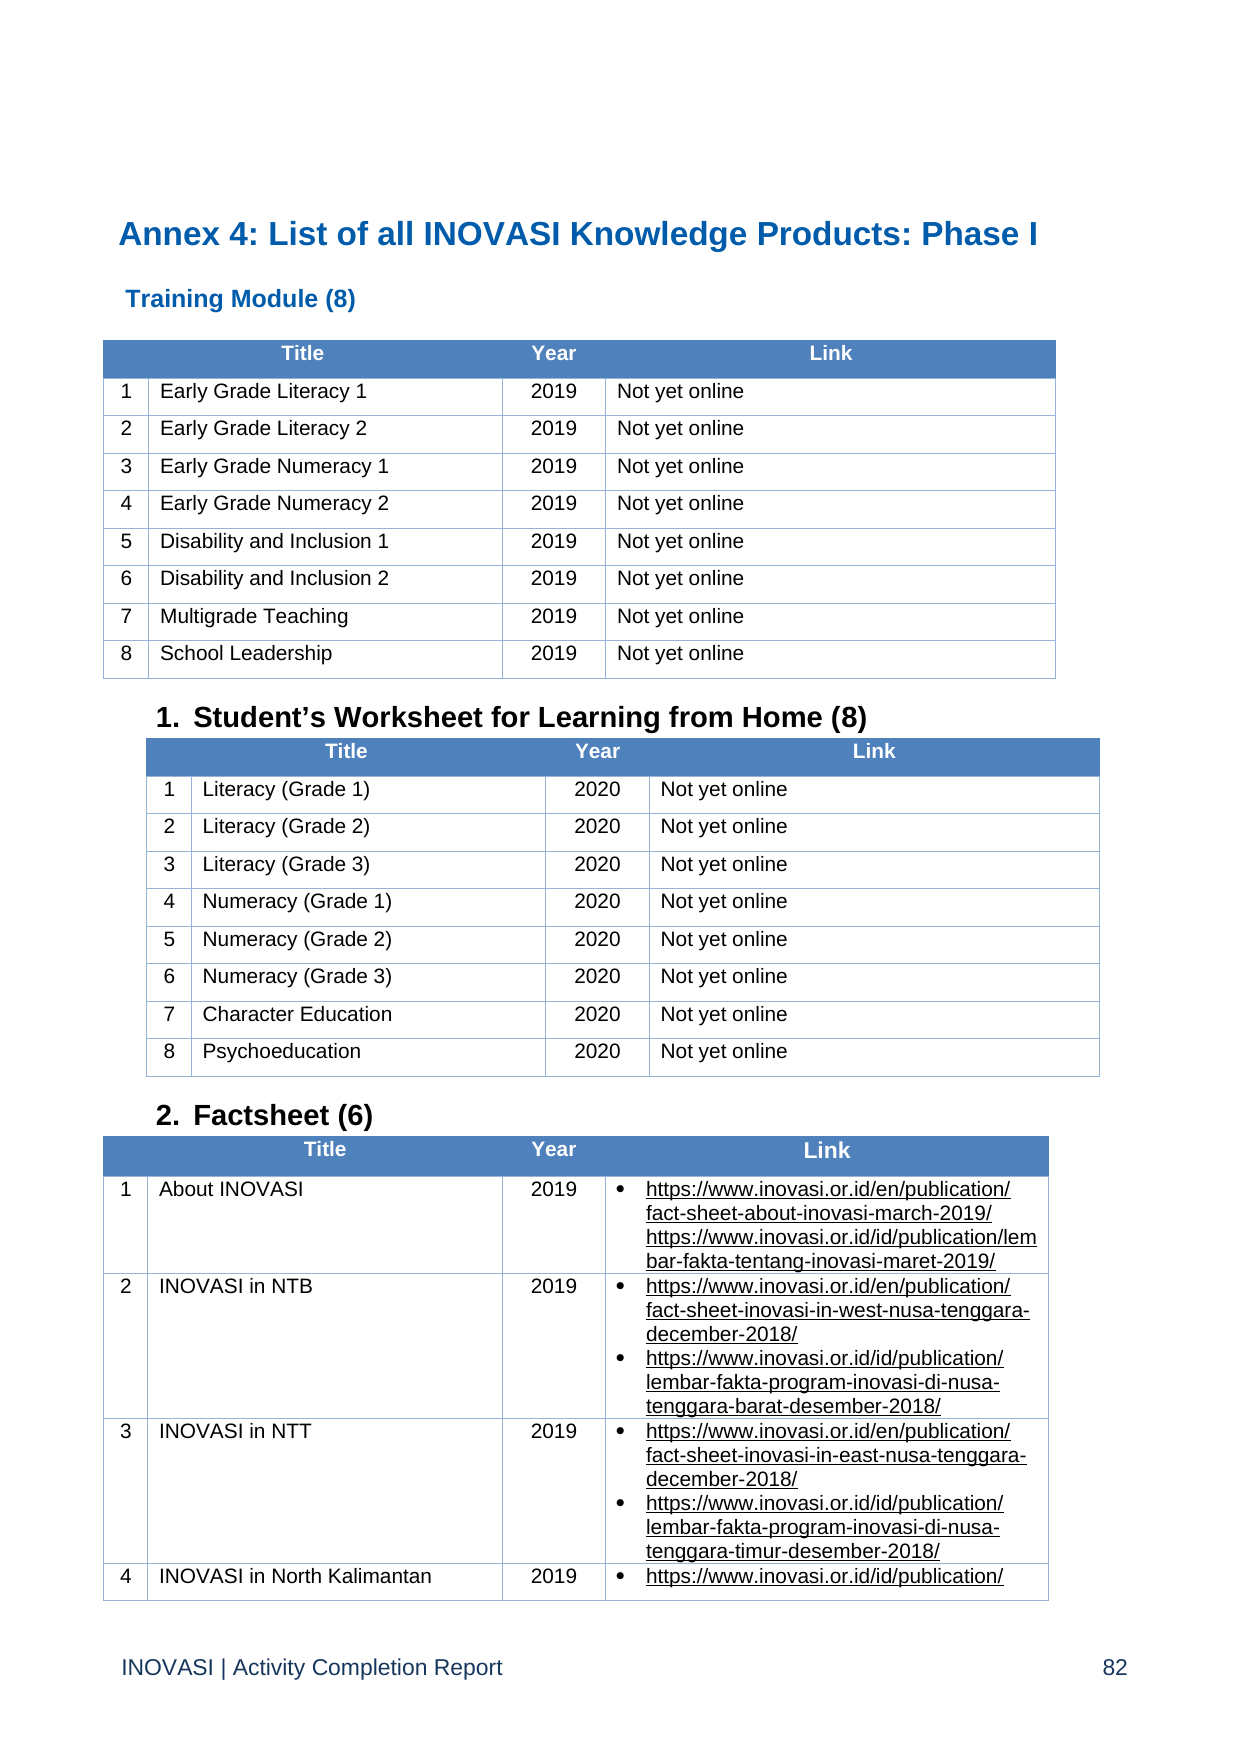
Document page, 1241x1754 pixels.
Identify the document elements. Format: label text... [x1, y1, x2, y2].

table_cell 2 [147, 814, 191, 851]
table_cell 2019 [503, 1177, 605, 1273]
table_cell https://www.inovasi.or.id/en/publication/fact-sheet-inovasi-in-west-nusa-tenggara-december-2018/ https://www.inovasi.or.id/id/publication/lembar-fakta-program-inovasi-di-nusa-tenggara-barat-desember-2018/ [606, 1274, 1048, 1418]
table_cell Not yet online [606, 529, 1055, 565]
table_cell 2020 [546, 814, 649, 851]
table_cell Numeracy (Grade 2) [192, 927, 545, 963]
table_cell 2019 [503, 416, 605, 453]
table_cell 6 [104, 566, 148, 603]
table_cell https://www.inovasi.or.id/en/publication/fact-sheet-about-inovasi-march-2019/ https://www.inovasi.or.id/id/publication/lembar-fakta-tentang-inovasi-maret-2019/ [606, 1177, 1048, 1273]
table_cell Early Grade Numeracy 1 [149, 454, 502, 490]
table_header Year [503, 1137, 605, 1176]
table_cell 2020 [546, 889, 649, 926]
table_cell 2020 [546, 927, 649, 963]
table_cell Not yet online [650, 852, 1099, 888]
table_cell Not yet online [650, 889, 1099, 926]
table_cell INOVASI in NTB [148, 1274, 502, 1418]
table_cell Numeracy (Grade 1) [192, 889, 545, 926]
table_cell Not yet online [606, 379, 1055, 415]
table_cell Literacy (Grade 1) [192, 777, 545, 813]
table_cell 2019 [503, 1419, 605, 1563]
table_cell Literacy (Grade 3) [192, 852, 545, 888]
table_cell 3 [147, 852, 191, 888]
table_header Link [606, 1137, 1048, 1176]
table_cell 2019 [503, 379, 605, 415]
table_cell 2020 [546, 1002, 649, 1038]
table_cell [148, 1564, 502, 1600]
table_cell Disability and Inclusion 2 [149, 566, 502, 603]
table_cell 2019 [503, 1564, 605, 1600]
table_cell Early Grade Numeracy 2 [149, 491, 502, 528]
table_cell Not yet online [606, 641, 1055, 678]
table_cell Numeracy (Grade 3) [192, 964, 545, 1001]
table_cell Early Grade Literacy 1 [149, 379, 502, 415]
table_cell 2019 [503, 566, 605, 603]
table_cell Multigrade Teaching [149, 604, 502, 640]
table_cell 4 [104, 1564, 147, 1600]
table_cell Disability and Inclusion 1 [149, 529, 502, 565]
table_cell Not yet online [650, 927, 1099, 963]
table_cell 8 [104, 641, 148, 678]
table_cell About INOVASI [148, 1177, 502, 1273]
table_header Year [503, 341, 605, 378]
subtitle Factsheet (6) [156, 1097, 1128, 1131]
table_cell 2 [104, 416, 148, 453]
table_cell Not yet online [606, 566, 1055, 603]
table_cell Not yet online [650, 814, 1099, 851]
subtitle Student’s Worksheet for Learning from Home (8) [156, 699, 1128, 733]
table_header Title [147, 739, 545, 776]
table_cell 2019 [503, 491, 605, 528]
table_cell 7 [104, 604, 148, 640]
table_cell 2020 [546, 964, 649, 1001]
table_header Title [104, 341, 502, 378]
table_cell 8 [147, 1039, 191, 1076]
table_cell 1 [147, 777, 191, 813]
table_cell https://www.inovasi.or.id/en/publication/fact-sheet-inovasi-in-east-nusa-tenggara-december-2018/ https://www.inovasi.or.id/id/publication/lembar-fakta-program-inovasi-di-nusa-tenggara-timur-desember-2018/ [606, 1419, 1048, 1563]
table_cell 2019 [503, 641, 605, 678]
table_header Title [148, 1137, 502, 1176]
table_cell Literacy (Grade 2) [192, 814, 545, 851]
table_cell 2019 [503, 454, 605, 490]
table_cell 4 [104, 491, 148, 528]
table_cell 6 [147, 964, 191, 1001]
table_cell 3 [104, 454, 148, 490]
table_cell Not yet online [606, 491, 1055, 528]
table_cell 2019 [503, 1274, 605, 1418]
table_cell Not yet online [650, 1039, 1099, 1076]
table_cell 3 [104, 1419, 147, 1563]
table_cell Character Education [192, 1002, 545, 1038]
table_cell 2020 [546, 1039, 649, 1076]
table_cell Early Grade Literacy 2 [149, 416, 502, 453]
table_cell Not yet online [650, 1002, 1099, 1038]
table_cell 4 [147, 889, 191, 926]
table_header Year [546, 739, 649, 776]
table_cell 2 [104, 1274, 147, 1418]
table_cell 7 [147, 1002, 191, 1038]
table_cell Not yet online [606, 604, 1055, 640]
table_cell 5 [147, 927, 191, 963]
text Training Module (8) [118, 284, 1128, 313]
table_cell INOVASI in NTT [148, 1419, 502, 1563]
table_cell 2019 [503, 604, 605, 640]
table_header Link [606, 341, 1055, 378]
table_cell Not yet online [606, 416, 1055, 453]
table_cell 5 [104, 529, 148, 565]
text Annex 4: List of all INOVASI Knowledge Products: Phase I [118, 213, 1128, 252]
table_cell 1 [104, 379, 148, 415]
table_cell 2020 [546, 852, 649, 888]
table_cell 2020 [546, 777, 649, 813]
table_cell Not yet online [650, 964, 1099, 1001]
table_cell Not yet online [606, 454, 1055, 490]
table_header [104, 1137, 147, 1176]
table_cell Psychoeducation [192, 1039, 545, 1076]
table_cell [606, 1564, 1048, 1600]
table_cell Not yet online [650, 777, 1099, 813]
table_cell 2019 [503, 529, 605, 565]
table_header Link [650, 739, 1099, 776]
table_cell School Leadership [149, 641, 502, 678]
table_cell 1 [104, 1177, 147, 1273]
